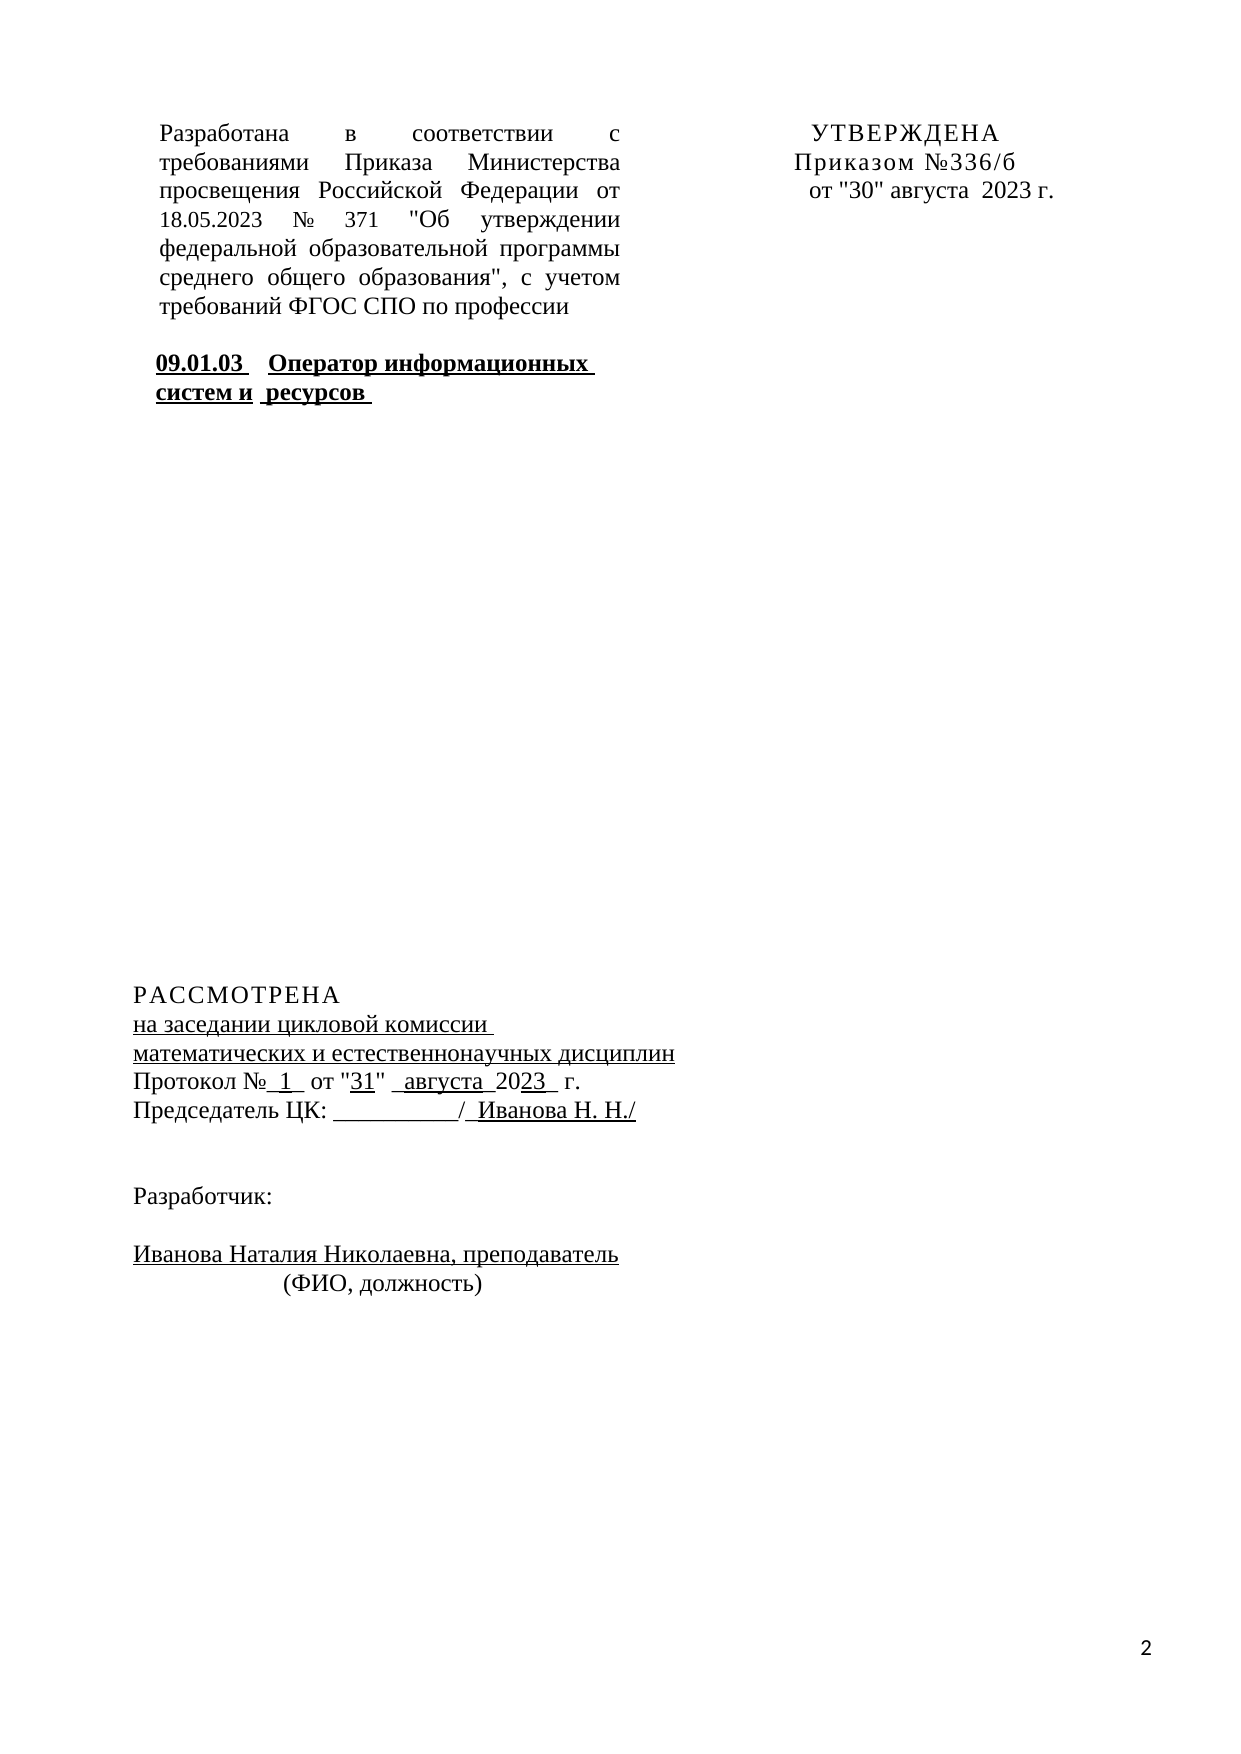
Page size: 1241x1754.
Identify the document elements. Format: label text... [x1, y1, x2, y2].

text на заседании цикловой комиссии [133, 1009, 1152, 1038]
text РАССМОТРЕНА [133, 980, 1152, 1009]
table_header УТВЕРЖДЕНА Приказом №336/б от "30" августа 2023 г. [632, 118, 1119, 463]
text Разработчик: [133, 1181, 1152, 1210]
text математических и естественнонаучных дисциплин [133, 1038, 1152, 1066]
text Протокол №_1_ от "31" _августа_2023_ г. [133, 1066, 1152, 1095]
text Иванова Наталия Николаевна, преподаватель [133, 1239, 1152, 1268]
text Председатель ЦК: __________/_Иванова Н. Н./ [133, 1095, 1152, 1124]
text (ФИО, должность) [133, 1268, 1152, 1296]
table_header Разработана в соответствии с требованиями Приказа Министерства просвещения Российской Федерации от 18.05.2023 № 371 "Об утверждении федеральной образовательной программы среднего общего образования", с учетом требований ФГОС СПО по профессии 09.01.03 Оператор информационных систем и ресурсов [144, 118, 632, 463]
